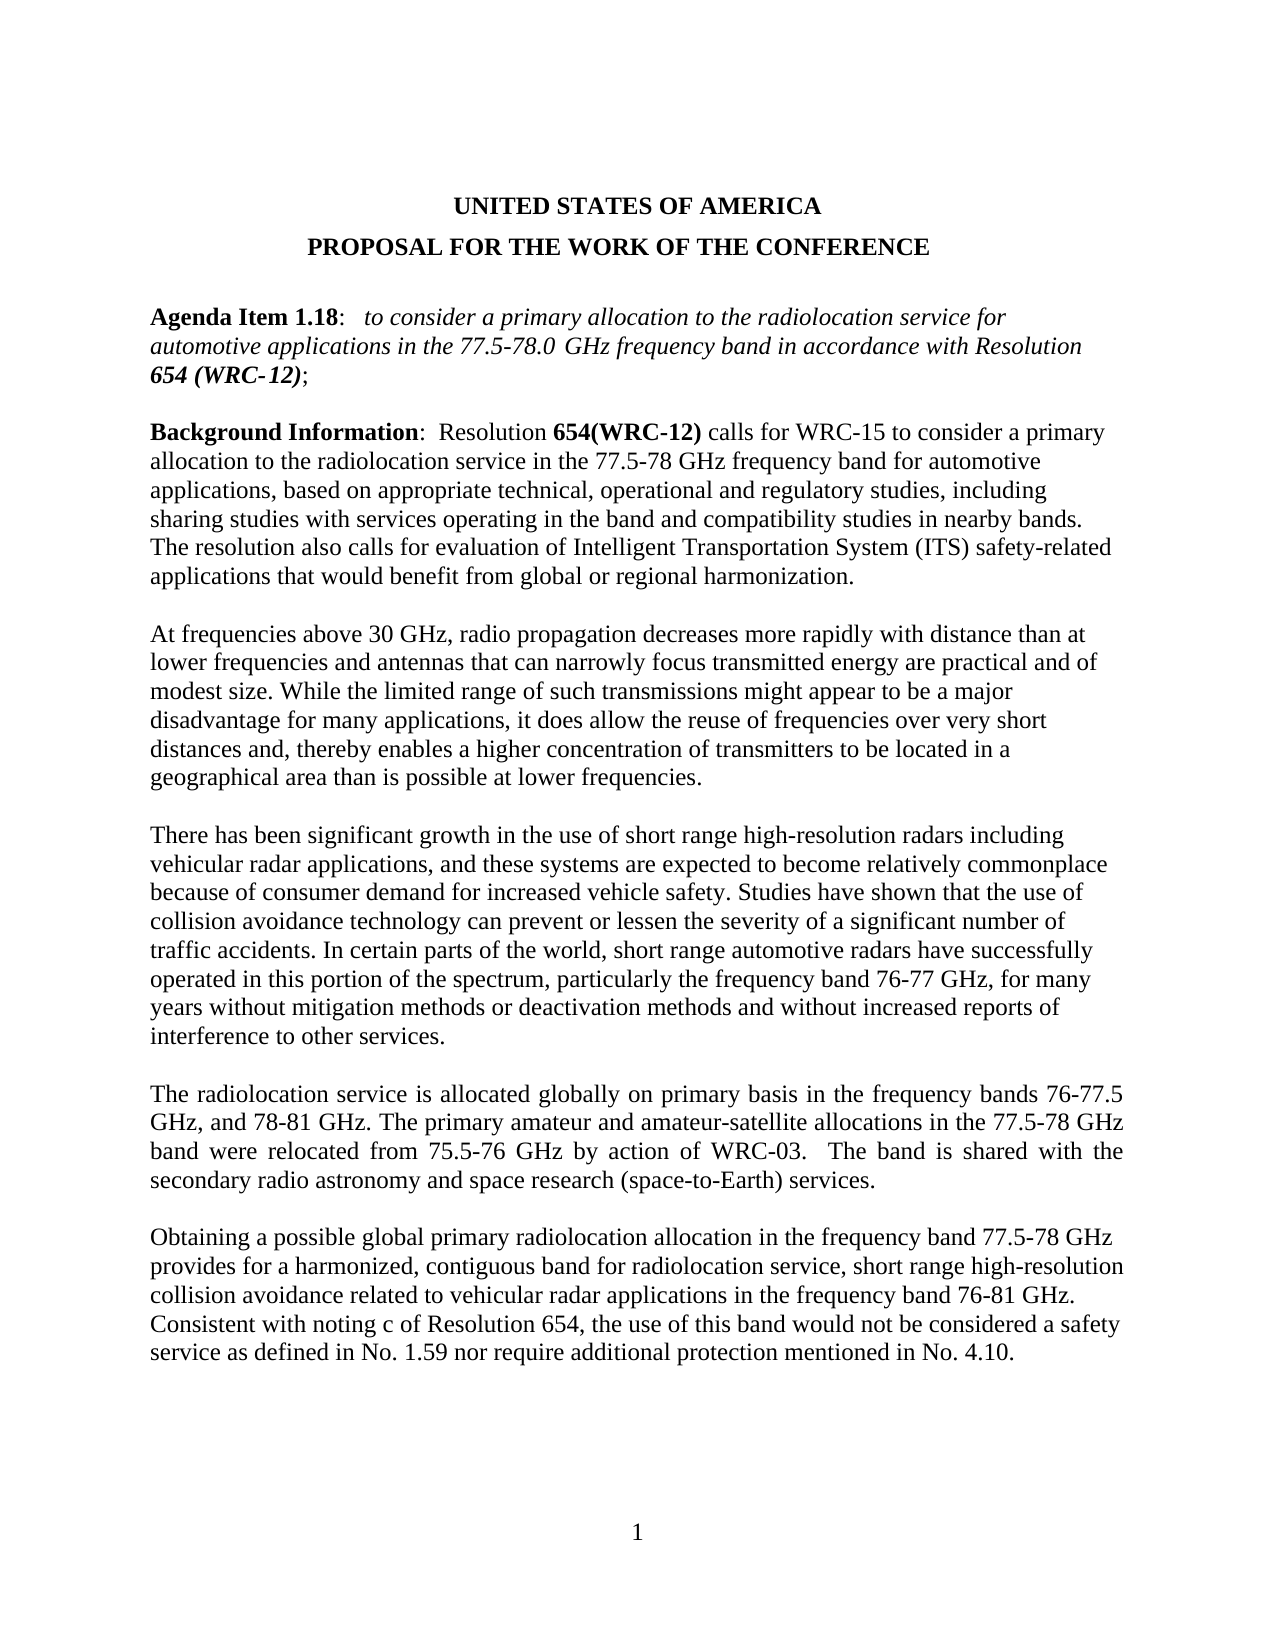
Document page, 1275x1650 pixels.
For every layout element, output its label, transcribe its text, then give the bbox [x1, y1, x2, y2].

text Background Information: Resolution 654(WRC-12) calls for WRC-15 to consider a primary allocation to the radiolocation service in the 77.5-78 GHz frequency band for automotive applications, based on appropriate technical, operational and regulatory studies, including sharing studies with services operating in the band and compatibility studies in nearby bands. The resolution also calls for evaluation of Intelligent Transportation System (ITS) safety-related applications that would benefit from global or regional harmonization. [150, 417, 1125, 590]
text Agenda Item 1.18: to consider a primary allocation to the radiolocation service for automotive applications in the 77.5-78.0 GHz frequency band in accordance with Resolution 654 (WRC-12); [150, 302, 1125, 389]
text There has been significant growth in the use of short range high-resolution radars including vehicular radar applications, and these systems are expected to become relatively commonplace because of consumer demand for increased vehicle safety. Studies have shown that the use of collision avoidance technology can prevent or lessen the severity of a significant number of traffic accidents. In certain parts of the world, short range automotive radars have successfully operated in this portion of the spectrum, particularly the frequency band 76-77 GHz, for many years without mitigation methods or deactivation methods and without increased reports of interference to other services. [150, 820, 1125, 1050]
text Obtaining a possible global primary radiolocation allocation in the frequency band 77.5-78 GHz provides for a harmonized, contiguous band for radiolocation service, short range high-resolution collision avoidance related to vehicular radar applications in the frequency band 76-81 GHz. Consistent with noting c of Resolution 654, the use of this band would not be considered a safety service as defined in No. 1.59 nor require additional protection mentioned in No. 4.10. [150, 1222, 1125, 1366]
text UNITED STATES OF AMERICA [150, 191, 1125, 220]
text PROPOSAL FOR THE WORK OF THE CONFERENCE [112, 232, 1125, 261]
text The radiolocation service is allocated globally on primary basis in the frequency bands 76-77.5 GHz, and 78-81 GHz. The primary amateur and amateur-satellite allocations in the 77.5-78 GHz band were relocated from 75.5-76 GHz by action of WRC-03. The band is shared with the secondary radio astronomy and space research (space-to-Earth) services. [150, 1079, 1125, 1194]
text At frequencies above 30 GHz, radio propagation decreases more rapidly with distance than at lower frequencies and antennas that can narrowly focus transmitted energy are practical and of modest size. While the limited range of such transmissions might appear to be a major disadvantage for many applications, it does allow the reuse of frequencies over very short distances and, thereby enables a higher concentration of transmitters to be located in a geographical area than is possible at lower frequencies. [150, 619, 1125, 791]
